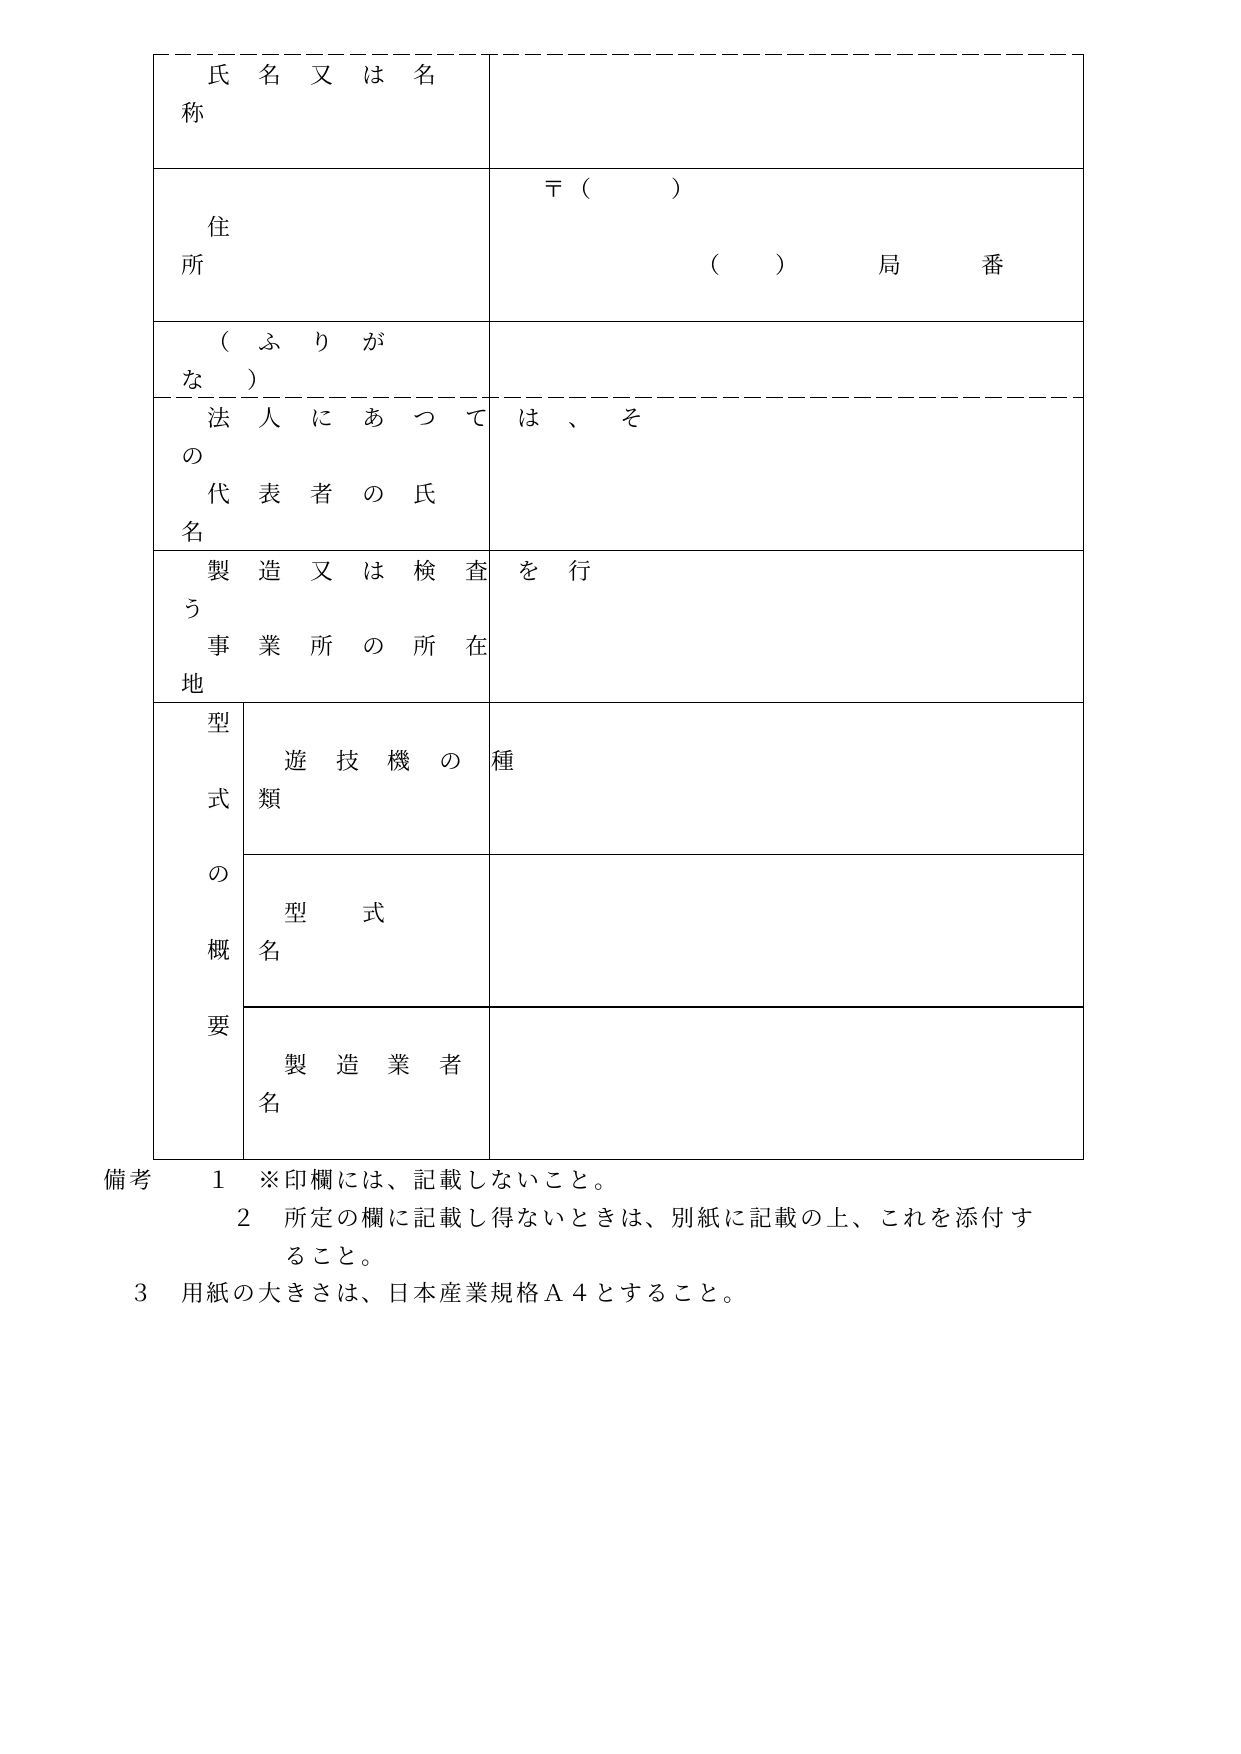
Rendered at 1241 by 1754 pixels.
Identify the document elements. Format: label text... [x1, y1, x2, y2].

table_cell [490, 1008, 1083, 1159]
table_cell 遊技機の種類 [244, 703, 489, 854]
table_cell 法人にあつては、その 代表者の氏名 [154, 397, 489, 549]
table_cell 住所 [154, 169, 489, 321]
text ３ 用紙の大きさは、日本産業規格Ａ４とすること。 [26, 1273, 1214, 1311]
table_cell （ふりがな） [154, 322, 489, 397]
text ２ 所定の欄に記載し得ないときは、別紙に記載の上、これを添付す [26, 1197, 1214, 1235]
table_cell 〒（ ） （ ） 局 番 [490, 169, 1083, 321]
table_cell 型式名 [244, 855, 489, 1006]
table_cell [490, 855, 1083, 1006]
text 備考 １ ※印欄には、記載しないこと。 [26, 1160, 1214, 1197]
table_cell [490, 54, 1083, 168]
table_cell 氏名又は名称 [154, 54, 489, 168]
table_cell [490, 397, 1083, 549]
table_cell 製造又は検査を行う 事業所の所在地 [154, 551, 489, 702]
table_cell 製造業者名 [244, 1008, 489, 1159]
table_cell [490, 551, 1083, 702]
text ること。 [26, 1235, 1214, 1273]
table_cell [490, 322, 1083, 397]
table_cell 型 式 の 概 要 [154, 703, 243, 1159]
table_cell [490, 703, 1083, 854]
